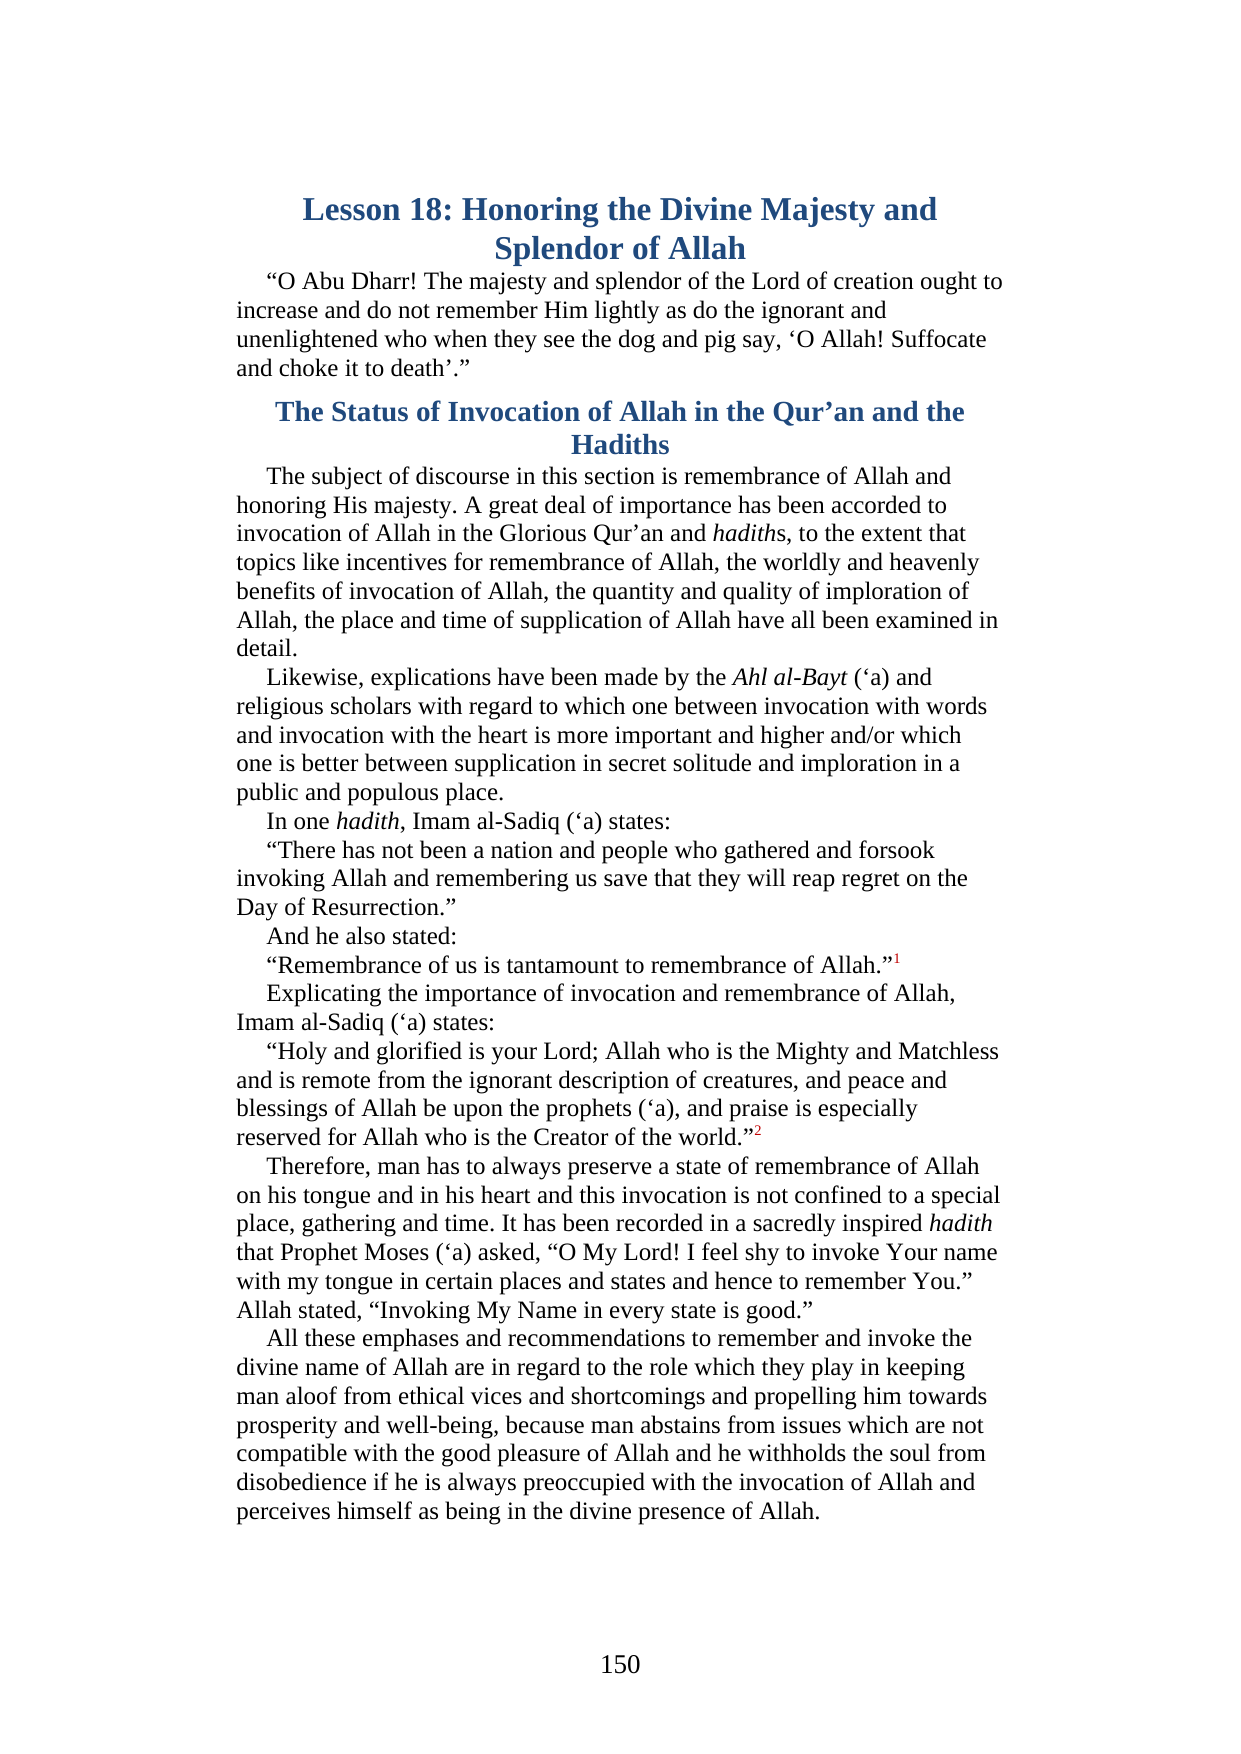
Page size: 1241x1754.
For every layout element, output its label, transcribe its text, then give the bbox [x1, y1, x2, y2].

text Therefore, man has to always preserve a state of remembrance of Allah on his tongue and in his heart and this invocation is not confined to a special place, gathering and time. It has been recorded in a sacredly inspired hadith that Prophet Moses (‘a) asked, “O My Lord! I feel shy to invoke Your name with my tongue in certain places and states and hence to remember You.” Allah stated, “Invoking My Name in every state is good.” [236, 1151, 1004, 1323]
text Likewise, explications have been made by the Ahl al-Bayt (‘a) and religious scholars with regard to which one between invocation with words and invocation with the heart is more important and higher and/or which one is better between supplication in secret solitude and imploration in a public and populous place. [236, 662, 1004, 806]
text “Holy and glorified is your Lord; Allah who is the Mighty and Matchless and is remote from the ignorant description of creatures, and peace and blessings of Allah be upon the prophets (‘a), and praise is especially reserved for Allah who is the Creator of the world.”2 [236, 1036, 1004, 1151]
text “There has not been a nation and people who gathered and forsook invoking Allah and remembering us save that they will reap regret on the Day of Resurrection.” [236, 835, 1004, 921]
text Explicating the importance of invocation and remembrance of Allah, Imam al-Sadiq (‘a) states: [236, 978, 1004, 1036]
subtitle The Status of Invocation of Allah in the Qur’an and the Hadiths [236, 394, 1004, 461]
text All these emphases and recommendations to remember and invoke the divine name of Allah are in regard to the role which they play in keeping man aloof from ethical vices and shortcomings and propelling him towards prosperity and well-being, because man abstains from issues which are not compatible with the good pleasure of Allah and he withholds the soul from disobedience if he is always preoccupied with the invocation of Allah and perceives himself as being in the divine presence of Allah. [236, 1323, 1004, 1525]
text “O Abu Dharr! The majesty and splendor of the Lord of creation ought to increase and do not remember Him lightly as do the ignorant and unenlightened who when they see the dog and pig say, ‘O Allah! Suffocate and choke it to death’.” [236, 266, 1004, 381]
text “Remembrance of us is tantamount to remembrance of Allah.”1 [236, 950, 1004, 978]
text In one hadith, Imam al-Sadiq (‘a) states: [236, 806, 1004, 835]
text The subject of discourse in this section is remembrance of Allah and honoring His majesty. A great deal of importance has been accorded to invocation of Allah in the Glorious Qur’an and hadiths, to the extent that topics like incentives for remembrance of Allah, the worldly and heavenly benefits of invocation of Allah, the quantity and quality of imploration of Allah, the place and time of supplication of Allah have all been examined in detail. [236, 461, 1004, 662]
subtitle Lesson 18: Honoring the Divine Majesty and Splendor of Allah [236, 190, 1004, 266]
text And he also stated: [236, 921, 1004, 950]
